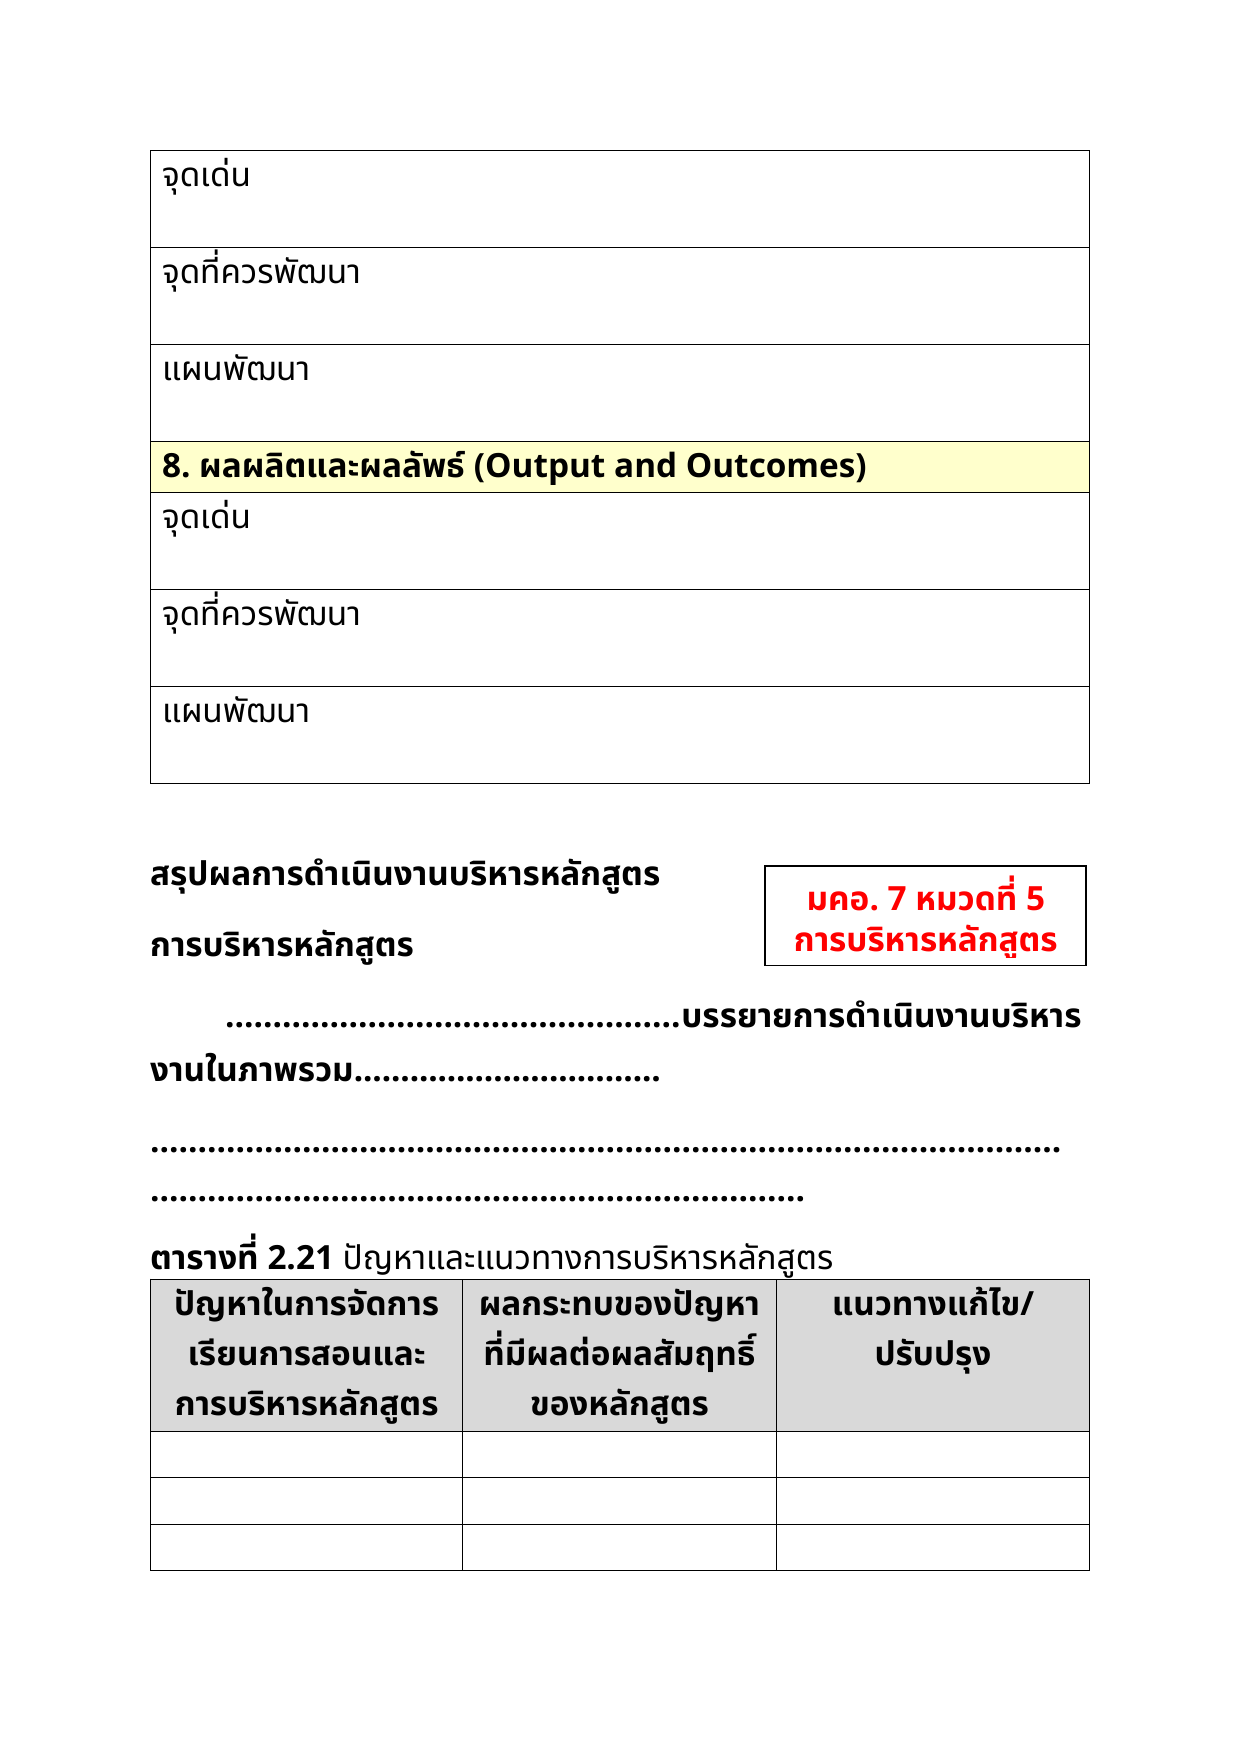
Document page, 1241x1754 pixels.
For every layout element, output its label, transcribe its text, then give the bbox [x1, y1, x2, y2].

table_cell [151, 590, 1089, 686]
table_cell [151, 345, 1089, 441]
text ตารางที่ 2.21 ปัญหาและแนวทางการบริหารหลักสูตร [150, 1232, 1090, 1278]
text การบริหารหลักสูตร [150, 921, 1090, 971]
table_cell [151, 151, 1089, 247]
text สรุปผลการดำเนินงานบริหารหลักสูตร [150, 849, 1090, 900]
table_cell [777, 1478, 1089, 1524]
text …………………………………………บรรยายการดำเนินงานบริหารงานในภาพรวม…………………………… [150, 992, 1090, 1097]
text ………………………………………………………………………………………………………………………………………………… [150, 1117, 1090, 1212]
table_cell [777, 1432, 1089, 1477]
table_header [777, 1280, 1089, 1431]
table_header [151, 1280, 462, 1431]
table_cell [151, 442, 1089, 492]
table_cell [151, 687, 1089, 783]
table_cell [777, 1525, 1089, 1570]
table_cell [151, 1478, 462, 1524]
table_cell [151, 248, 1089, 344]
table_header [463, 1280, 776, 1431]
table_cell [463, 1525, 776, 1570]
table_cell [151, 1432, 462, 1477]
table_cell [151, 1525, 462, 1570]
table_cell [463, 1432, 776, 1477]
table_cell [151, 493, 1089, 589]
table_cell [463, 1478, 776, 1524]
